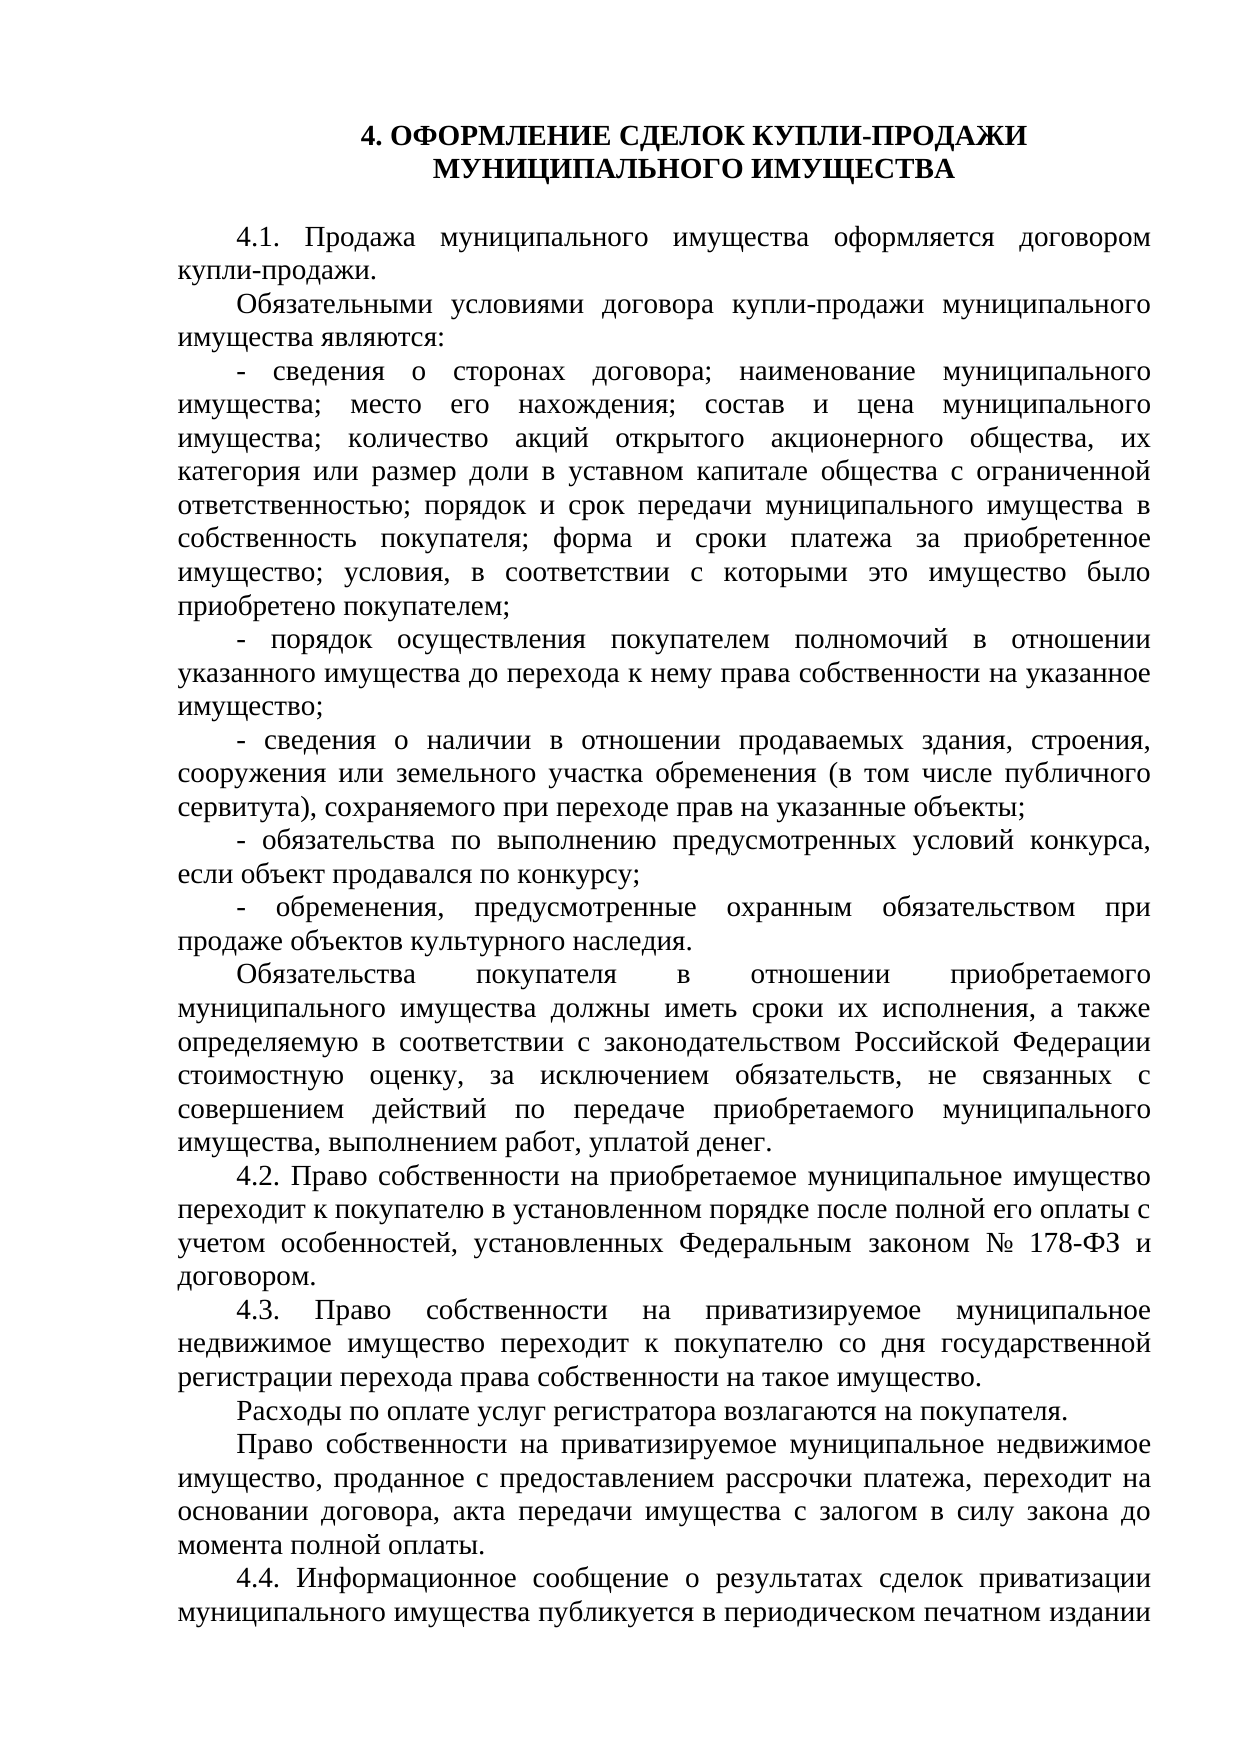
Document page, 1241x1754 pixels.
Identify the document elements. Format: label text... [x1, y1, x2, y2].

text Обязательства покупателя в отношении приобретаемого муниципального имущества должны иметь сроки их исполнения, а также определяемую в соответствии с законодательством Российской Федерации стоимостную оценку, за исключением обязательств, не связанных с совершением действий по передаче приобретаемого муниципального имущества, выполнением работ, уплатой денег. [177, 957, 1152, 1158]
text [177, 1560, 1152, 1627]
text 4.3. Право собственности на приватизируемое муниципальное недвижимое имущество переходит к покупателю со дня государственной регистрации перехода права собственности на такое имущество. [177, 1292, 1152, 1393]
text Право собственности на приватизируемое муниципальное недвижимое имущество, проданное с предоставлением рассрочки платежа, переходит на основании договора, акта передачи имущества с залогом в силу закона до момента полной оплаты. [177, 1426, 1152, 1560]
text 4.1. Продажа муниципального имущества оформляется договором купли-продажи. [177, 219, 1152, 286]
text - сведения о сторонах договора; наименование муниципального имущества; место его нахождения; состав и цена муниципального имущества; количество акций открытого акционерного общества, их категория или размер доли в уставном капитале общества с ограниченной ответственностью; порядок и срок передачи муниципального имущества в собственность покупателя; форма и сроки платежа за приобретенное имущество; условия, в соответствии с которыми это имущество было приобретено покупателем; [177, 353, 1152, 621]
text - обременения, предусмотренные охранным обязательством при продаже объектов культурного наследия. [177, 889, 1152, 957]
text МУНИЦИПАЛЬНОГО ИМУЩЕСТВА [177, 152, 1152, 185]
text Расходы по оплате услуг регистратора возлагаются на покупателя. [177, 1393, 1152, 1426]
text - обязательства по выполнению предусмотренных условий конкурса, если объект продавался по конкурсу; [177, 822, 1152, 889]
text - порядок осуществления покупателем полномочий в отношении указанного имущества до перехода к нему права собственности на указанное имущество; [177, 621, 1152, 722]
text Обязательными условиями договора купли-продажи муниципального имущества являются: [177, 286, 1152, 353]
text 4. ОФОРМЛЕНИЕ СДЕЛОК КУПЛИ-ПРОДАЖИ [177, 118, 1152, 152]
text - сведения о наличии в отношении продаваемых здания, строения, сооружения или земельного участка обременения (в том числе публичного сервитута), сохраняемого при переходе прав на указанные объекты; [177, 722, 1152, 822]
text 4.2. Право собственности на приобретаемое муниципальное имущество переходит к покупателю в установленном порядке после полной его оплаты с учетом особенностей, установленных Федеральным законом № 178-ФЗ и договором. [177, 1158, 1152, 1292]
